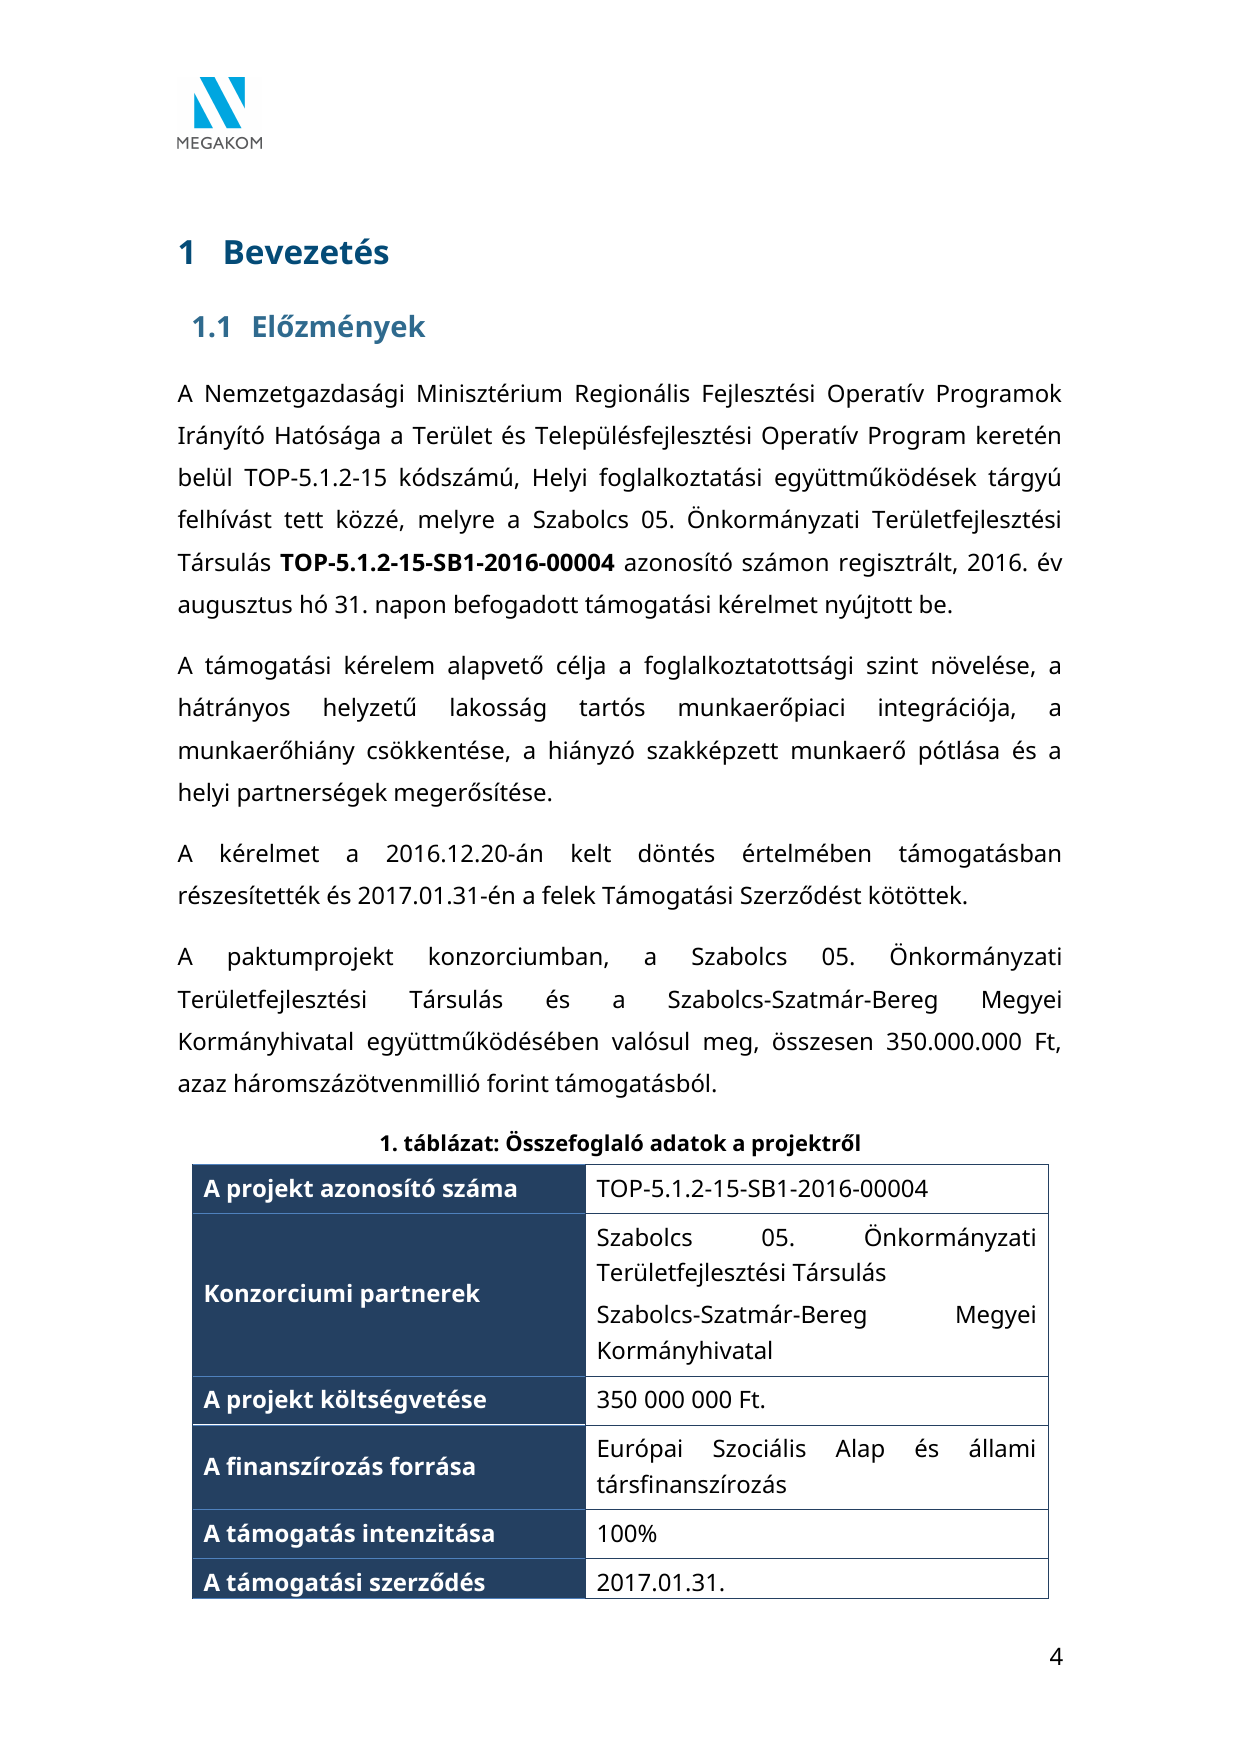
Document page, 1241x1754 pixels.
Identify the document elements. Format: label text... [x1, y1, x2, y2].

table_cell 350 000 000 Ft. [586, 1377, 1048, 1424]
table_cell A támogatás intenzitása [193, 1510, 585, 1558]
table_cell Konzorciumi partnerek [193, 1214, 585, 1376]
list A paktumprojekt konzorciumban, a Szabolcs 05. Önkormányzati Területfejlesztési Társulás és a Szabolcs-Szatmár-Bereg Megyei Kormányhivatal együttműködésében valósul meg, összesen 350.000.000 Ft, azaz háromszázötvenmillió forint támogatásból. [177, 940, 1063, 1100]
table_cell A projekt költségvetése [193, 1377, 585, 1424]
table_cell Európai Szociális Alap és állami társfinanszírozás [586, 1426, 1048, 1509]
table_cell 2017.01.31. [586, 1559, 1048, 1598]
table_cell Szabolcs 05. Önkormányzati Területfejlesztési Társulás Szabolcs-Szatmár-Bereg Megyei Kormányhivatal [586, 1214, 1048, 1376]
subtitle Bevezetés [177, 228, 1063, 274]
picture [177, 77, 262, 149]
table_cell A támogatási szerződés hatályba lépése [193, 1559, 585, 1598]
list A Nemzetgazdasági Minisztérium Regionális Fejlesztési Operatív Programok Irányító Hatósága a Terület és Településfejlesztési Operatív Program keretén belül TOP-5.1.2-15 kódszámú, Helyi foglalkoztatási együttműködések tárgyú felhívást tett közzé, melyre a Szabolcs 05. Önkormányzati Területfejlesztési Társulás TOP-5.1.2-15-SB1-2016-00004 azonosító számon regisztrált, 2016. év augusztus hó 31. napon befogadott támogatási kérelmet nyújtott be. [177, 376, 1063, 621]
table_header A projekt azonosító száma [193, 1165, 585, 1213]
text 1. táblázat: Összefoglaló adatok a projektről [177, 1128, 1063, 1158]
table_header TOP-5.1.2-15-SB1-2016-00004 [586, 1165, 1048, 1213]
table_cell A finanszírozás forrása [193, 1426, 585, 1509]
list A kérelmet a 2016.12.20-án kelt döntés értelmében támogatásban részesítették és 2017.01.31-én a felek Támogatási Szerződést kötöttek. [177, 837, 1063, 912]
table_cell 100% [586, 1510, 1048, 1558]
list A támogatási kérelem alapvető célja a foglalkoztatottsági szint növelése, a hátrányos helyzetű lakosság tartós munkaerőpiaci integrációja, a munkaerőhiány csökkentése, a hiányzó szakképzett munkaerő pótlása és a helyi partnerségek megerősítése. [177, 649, 1063, 808]
subtitle Előzmények [191, 306, 1063, 346]
